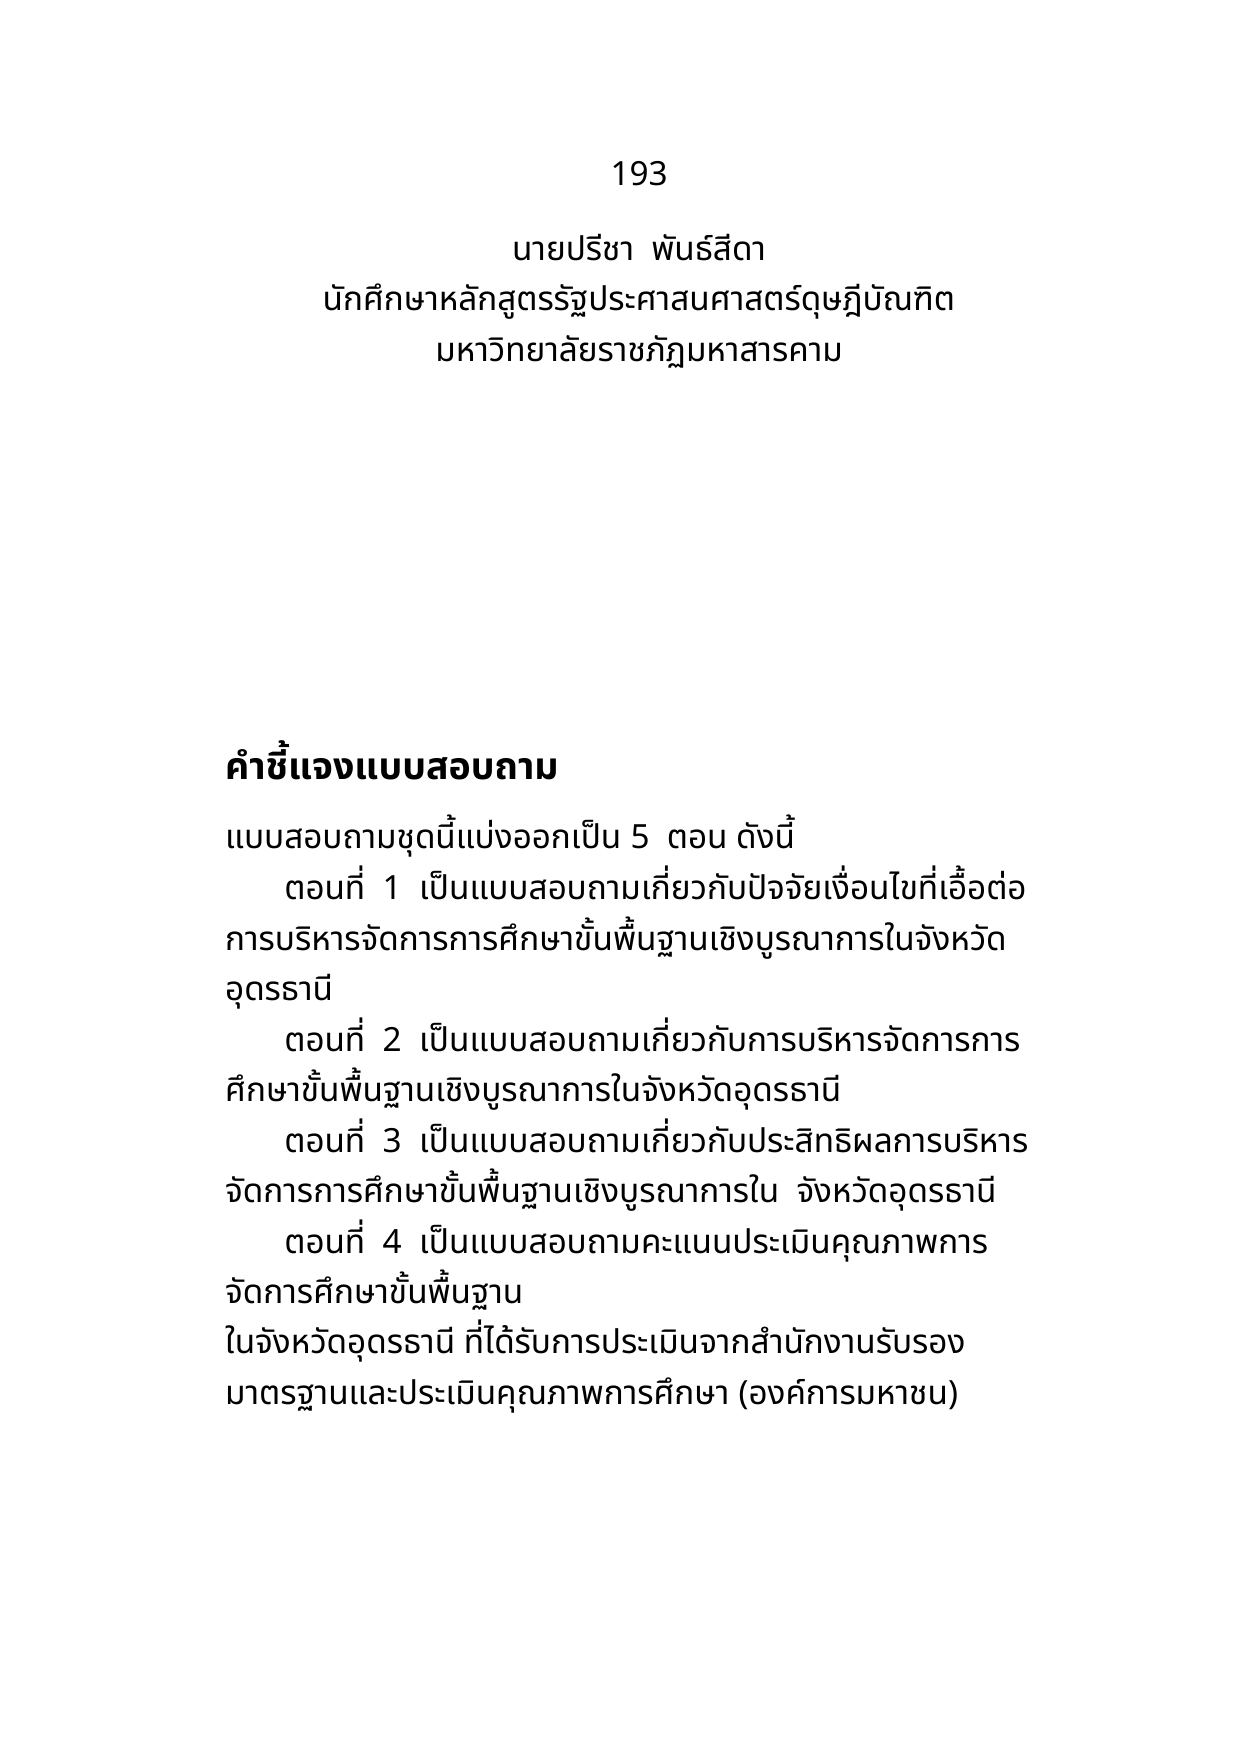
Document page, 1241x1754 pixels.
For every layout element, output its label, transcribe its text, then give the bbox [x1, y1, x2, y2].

text ตอนที่ 1 เป็นแบบสอบถามเกี่ยวกับปัจจัยเงื่อนไขที่เอื้อต่อการบริหารจัดการการศึกษาขั้นพื้นฐานเชิงบูรณาการในจังหวัดอุดรธานี [225, 864, 1053, 1015]
text ในจังหวัดอุดรธานี ที่ได้รับการประเมินจากสำนักงานรับรองมาตรฐานและประเมินคุณภาพการศึกษา (องค์การมหาชน) [225, 1318, 1053, 1419]
text มหาวิทยาลัยราชภัฏมหาสารคาม [225, 326, 1053, 376]
text ตอนที่ 3 เป็นแบบสอบถามเกี่ยวกับประสิทธิผลการบริหารจัดการการศึกษาขั้นพื้นฐานเชิงบูรณาการใน จังหวัดอุดรธานี [225, 1116, 1053, 1217]
text คำชี้แจงแบบสอบถาม [225, 739, 1053, 796]
text แบบสอบถามชุดนี้แบ่งออกเป็น 5 ตอน ดังนี้ [225, 813, 1053, 864]
text ตอนที่ 2 เป็นแบบสอบถามเกี่ยวกับการบริหารจัดการการศึกษาขั้นพื้นฐานเชิงบูรณาการในจังหวัดอุดรธานี [225, 1015, 1053, 1116]
text นายปรีชา พันธ์สีดา [225, 225, 1053, 275]
text นักศึกษาหลักสูตรรัฐประศาสนศาสตร์ดุษฎีบัณฑิต [225, 275, 1053, 326]
text ตอนที่ 4 เป็นแบบสอบถามคะแนนประเมินคุณภาพการจัดการศึกษาขั้นพื้นฐาน [225, 1217, 1053, 1318]
